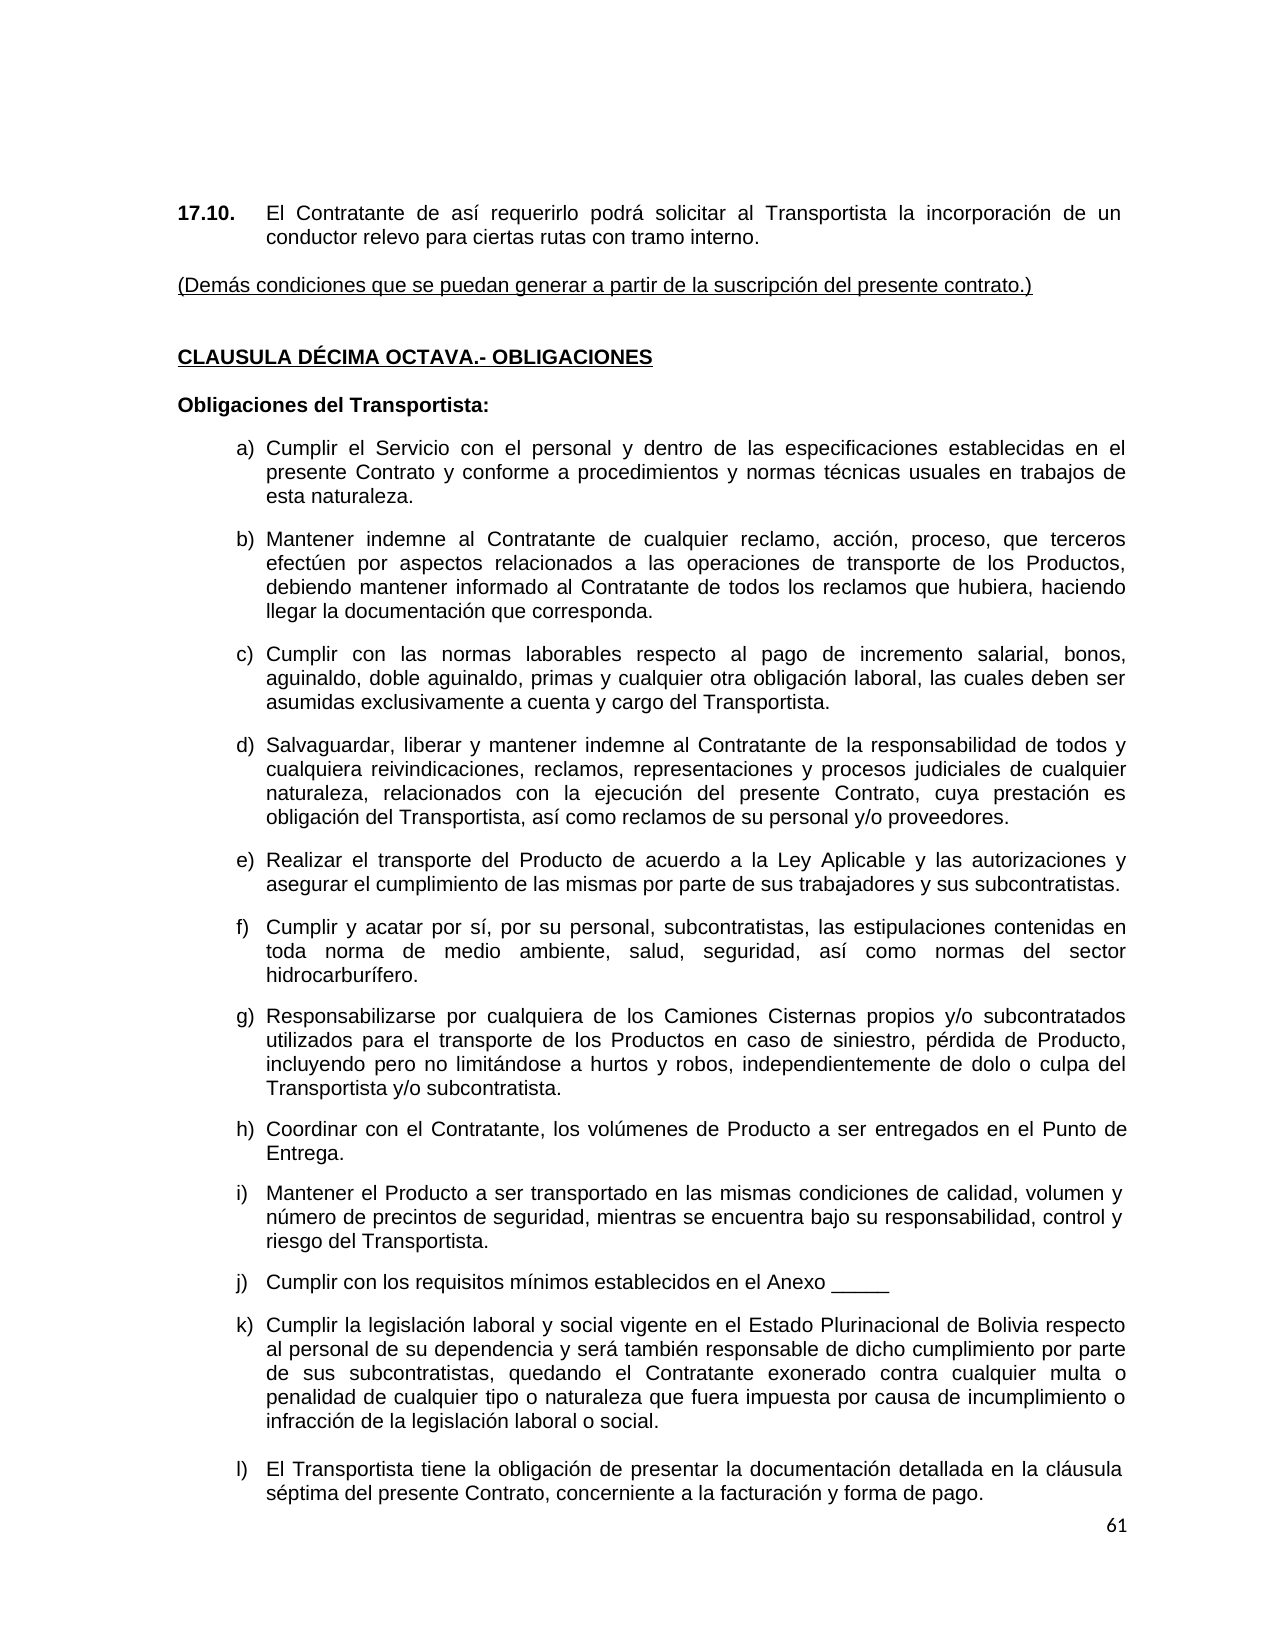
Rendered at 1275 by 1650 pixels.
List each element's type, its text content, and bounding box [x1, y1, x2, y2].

list Cumplir con los requisitos mínimos establecidos en el Anexo _____ [236, 1270, 1127, 1294]
text Obligaciones del Transportista: [177, 393, 1127, 417]
list Salvaguardar, liberar y mantener indemne al Contratante de la responsabilidad de todos y cualquiera reivindicaciones, reclamos, representaciones y procesos judiciales de cualquier naturaleza, relacionados con la ejecución del presente Contrato, cuya prestación es obligación del Transportista, así como reclamos de su personal y/o proveedores. [236, 733, 1127, 829]
list El Contratante de así requerirlo podrá solicitar al Transportista la incorporación de un conductor relevo para ciertas rutas con tramo interno. [177, 201, 1123, 249]
list Coordinar con el Contratante, los volúmenes de Producto a ser entregados en el Punto de Entrega. [236, 1116, 1127, 1164]
list Realizar el transporte del Producto de acuerdo a la Ley Aplicable y las autorizaciones y asegurar el cumplimiento de las mismas por parte de sus trabajadores y sus subcontratistas. [236, 848, 1127, 896]
list Responsabilizarse por cualquiera de los Camiones Cisternas propios y/o subcontratados utilizados para el transporte de los Productos en caso de siniestro, pérdida de Producto, incluyendo pero no limitándose a hurtos y robos, independientemente de dolo o culpa del Transportista y/o subcontratista. [236, 1004, 1127, 1099]
text CLAUSULA DÉCIMA OCTAVA.- OBLIGACIONES [177, 345, 1127, 369]
list El Transportista tiene la obligación de presentar la documentación detallada en la cláusula séptima del presente Contrato, concerniente a la facturación y forma de pago. [236, 1457, 1124, 1504]
list Mantener el Producto a ser transportado en las mismas condiciones de calidad, volumen y número de precintos de seguridad, mientras se encuentra bajo su responsabilidad, control y riesgo del Transportista. [236, 1181, 1124, 1253]
list Cumplir con las normas laborables respecto al pago de incremento salarial, bonos, aguinaldo, doble aguinaldo, primas y cualquier otra obligación laboral, las cuales deben ser asumidas exclusivamente a cuenta y cargo del Transportista. [236, 642, 1127, 714]
text (Demás condiciones que se puedan generar a partir de la suscripción del presente contrato.) [177, 273, 1123, 297]
list Cumplir y acatar por sí, por su personal, subcontratistas, las estipulaciones contenidas en toda norma de medio ambiente, salud, seguridad, así como normas del sector hidrocarburífero. [236, 915, 1127, 987]
list Mantener indemne al Contratante de cualquier reclamo, acción, proceso, que terceros efectúen por aspectos relacionados a las operaciones de transporte de los Productos, debiendo mantener informado al Contratante de todos los reclamos que hubiera, haciendo llegar la documentación que corresponda. [236, 527, 1127, 623]
list Cumplir la legislación laboral y social vigente en el Estado Plurinacional de Bolivia respecto al personal de su dependencia y será también responsable de dicho cumplimiento por parte de sus subcontratistas, quedando el Contratante exonerado contra cualquier multa o penalidad de cualquier tipo o naturaleza que fuera impuesta por causa de incumplimiento o infracción de la legislación laboral o social. [236, 1313, 1127, 1433]
list Cumplir el Servicio con el personal y dentro de las especificaciones establecidas en el presente Contrato y conforme a procedimientos y normas técnicas usuales en trabajos de esta naturaleza. [236, 436, 1127, 508]
